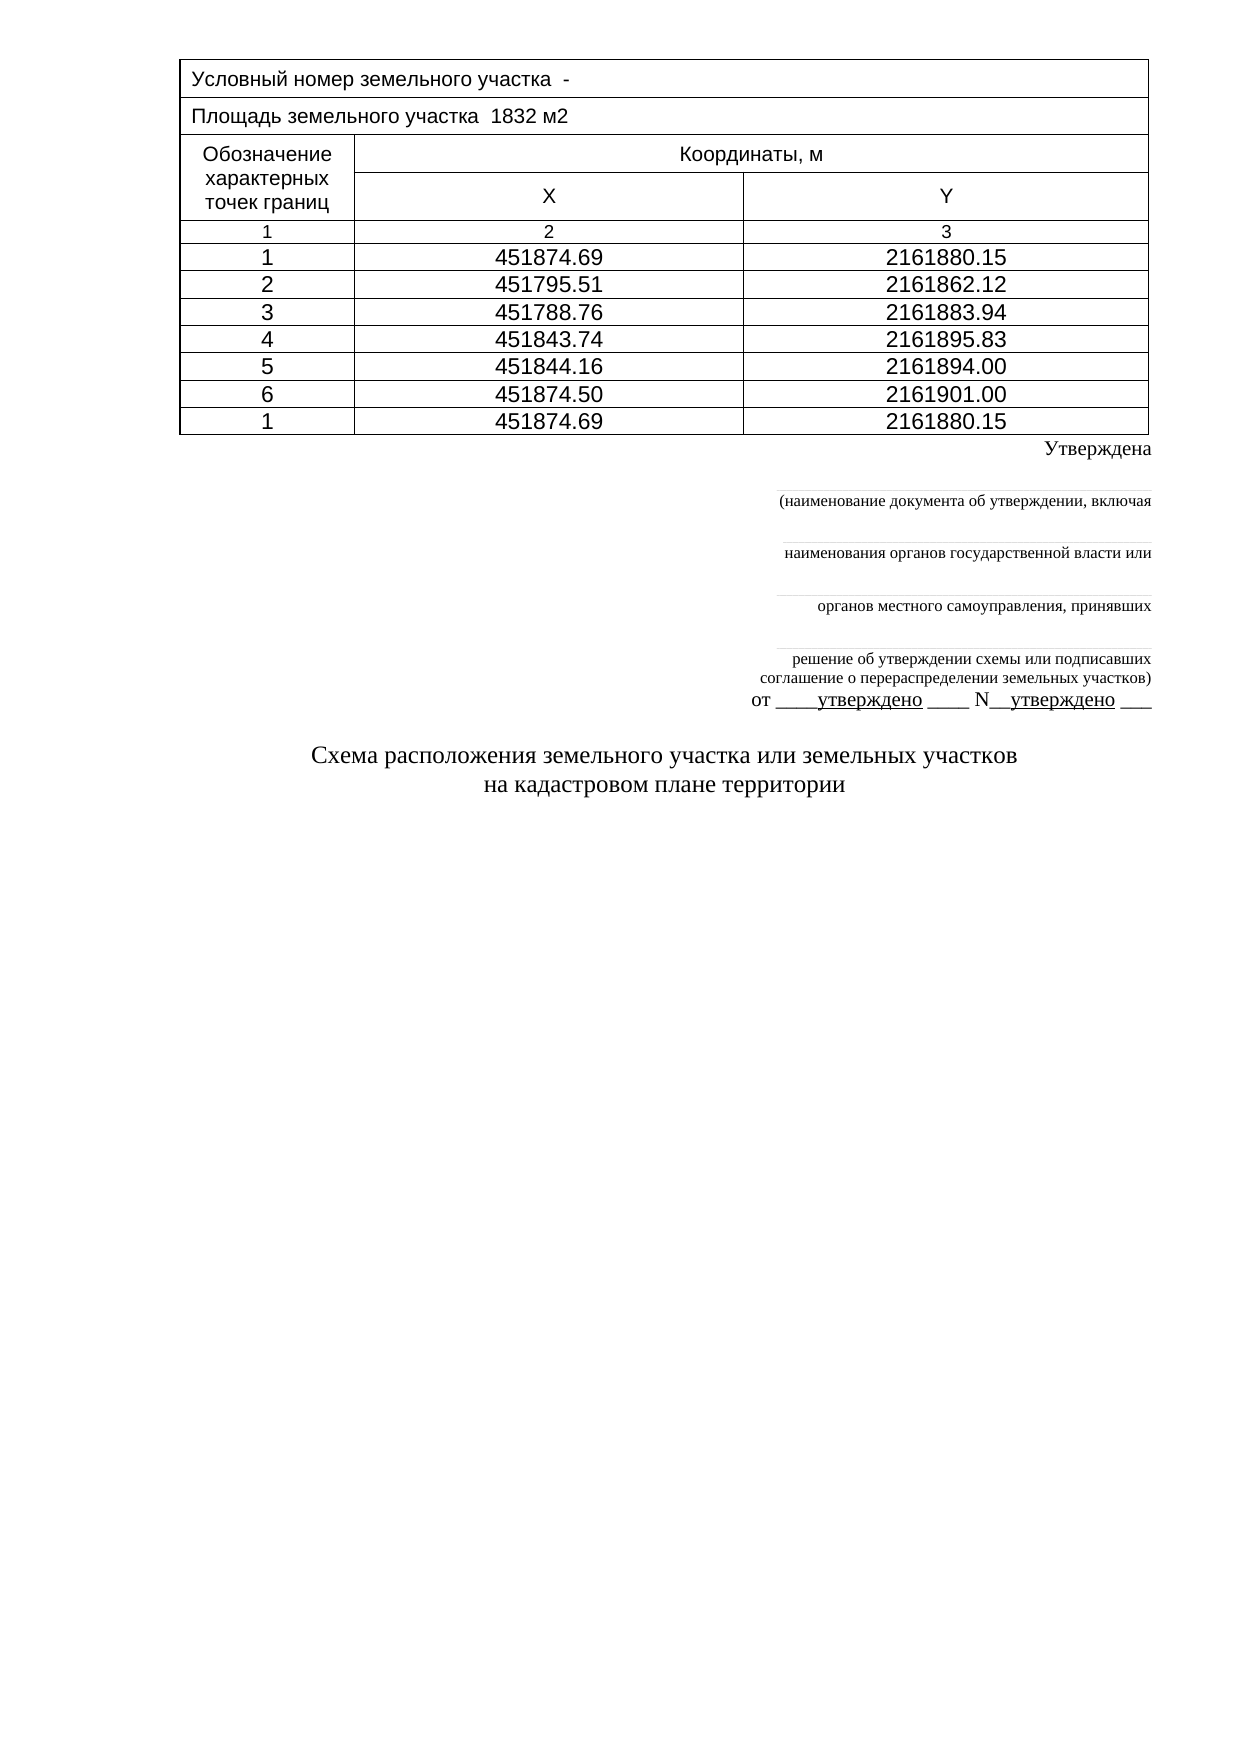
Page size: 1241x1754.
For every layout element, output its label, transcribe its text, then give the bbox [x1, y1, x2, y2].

table_cell 2161894.00 [744, 353, 1148, 379]
table_cell 4 [181, 326, 354, 352]
table_cell 451844.16 [355, 353, 743, 379]
table_cell 2 [181, 271, 354, 297]
table_cell Обозначение характерных точек границ [181, 135, 354, 220]
text наименования органов государственной власти или [177, 543, 1152, 562]
table_cell 451843.74 [355, 326, 743, 352]
table_cell 451874.69 [355, 408, 743, 434]
text соглашение о перераспределении земельных участков) [177, 668, 1152, 687]
text от ____утверждено ____ N__утверждено ___ [177, 687, 1152, 711]
text Утверждена [177, 435, 1152, 459]
table_cell 451788.76 [355, 299, 743, 325]
table_cell 2161901.00 [744, 381, 1148, 407]
text решение об утверждении схемы или подписавших [177, 649, 1152, 668]
table_cell 3 [181, 299, 354, 325]
table_cell 6 [181, 381, 354, 407]
text органов местного самоуправления, принявших [177, 596, 1152, 615]
table_cell 2161895.83 [744, 326, 1148, 352]
table_cell 2161880.15 [744, 244, 1148, 270]
table_cell 2161883.94 [744, 299, 1148, 325]
table_cell 5 [181, 353, 354, 379]
table_cell 1 [181, 408, 354, 434]
table_cell 2161862.12 [744, 271, 1148, 297]
table_cell 2 [355, 221, 743, 243]
table_cell 2161880.15 [744, 408, 1148, 434]
text Схема расположения земельного участка или земельных участков [177, 740, 1152, 769]
table_cell 1 [181, 244, 354, 270]
table_cell X [355, 173, 743, 220]
table_header Условный номер земельного участка - [181, 60, 1148, 97]
text на кадастровом плане территории [177, 769, 1152, 797]
table_cell 1 [181, 221, 354, 243]
table_cell Координаты, м [355, 135, 1148, 172]
table_cell 451874.69 [355, 244, 743, 270]
table_cell 451795.51 [355, 271, 743, 297]
table_cell Y [744, 173, 1148, 220]
table_cell 451874.50 [355, 381, 743, 407]
table_cell Площадь земельного участка 1832 м2 [181, 98, 1148, 134]
text (наименование документа об утверждении, включая [177, 491, 1152, 510]
table_cell 3 [744, 221, 1148, 243]
